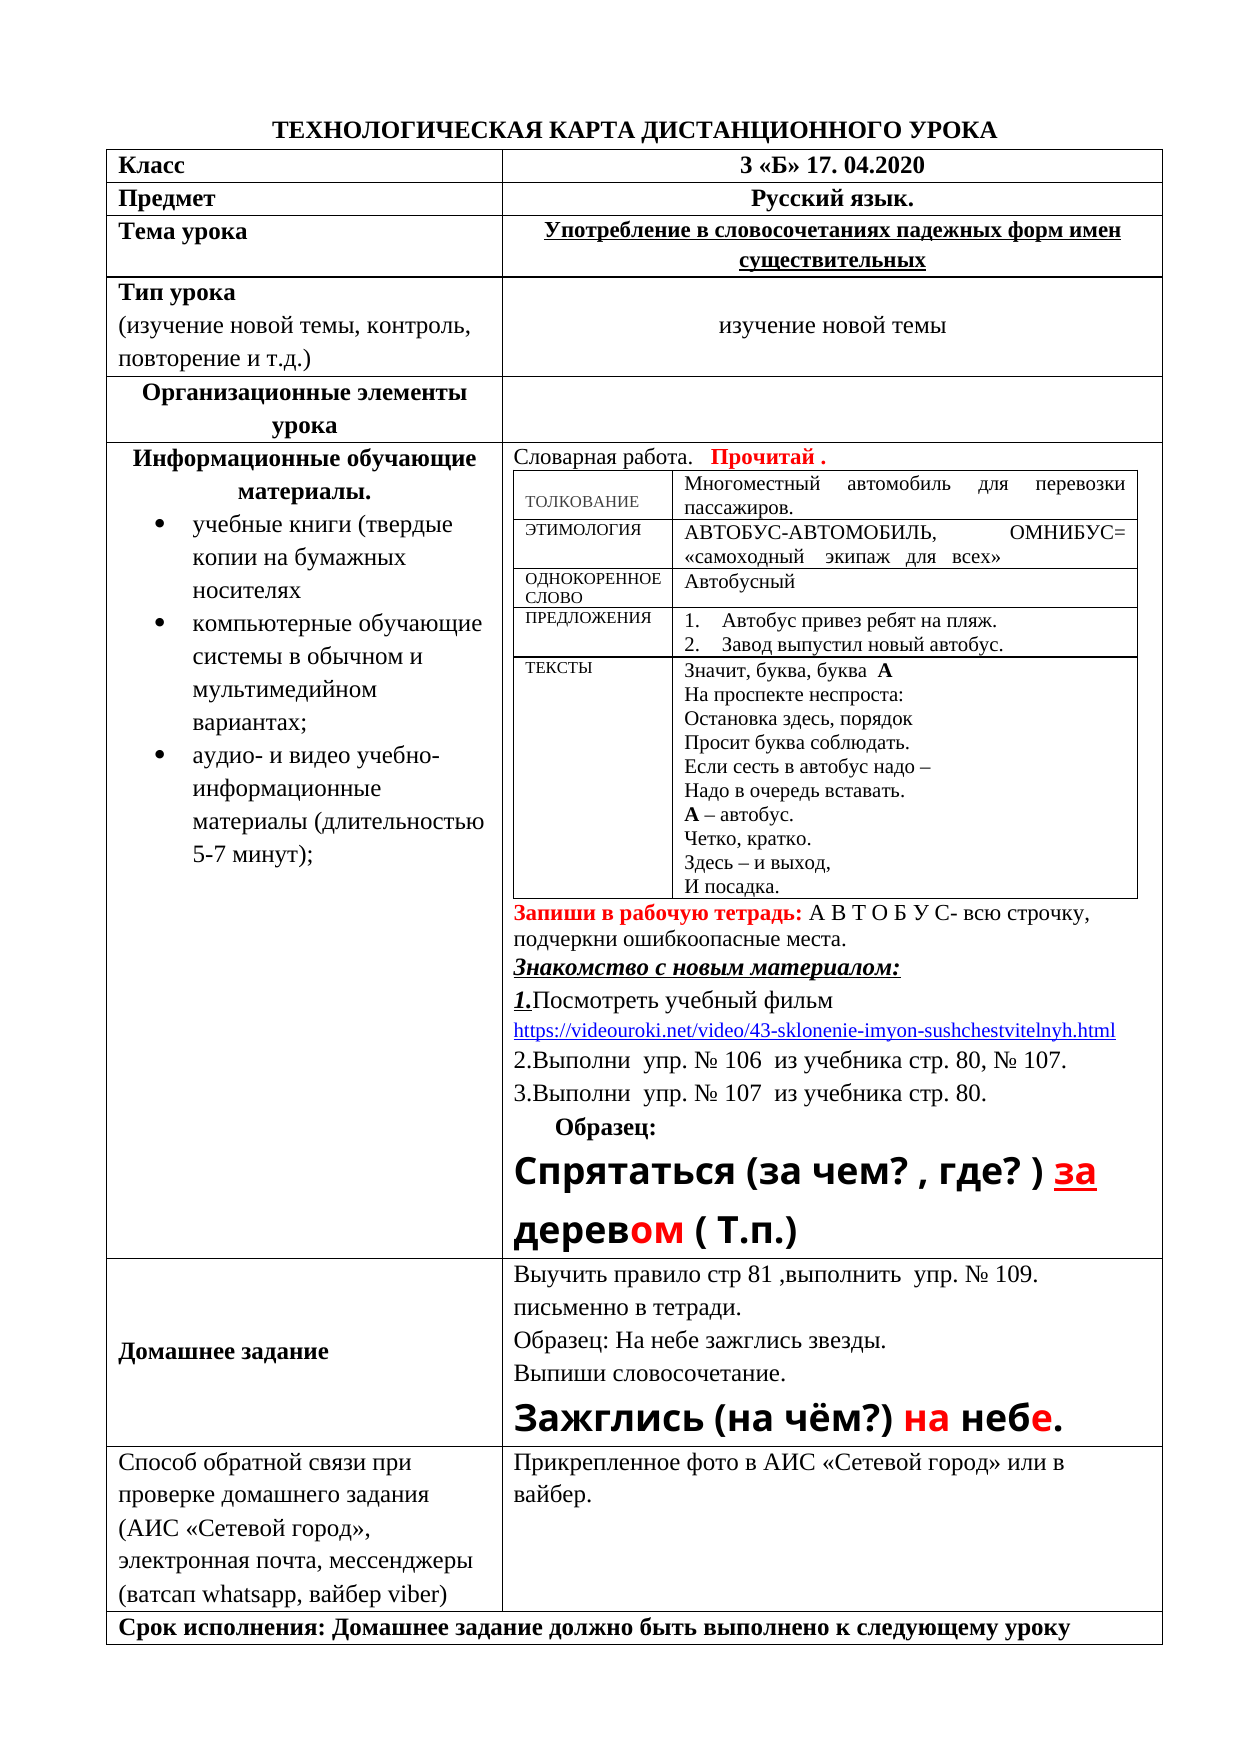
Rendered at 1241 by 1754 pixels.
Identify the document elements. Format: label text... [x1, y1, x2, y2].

table_header 3 «Б» 17. 04.2020 [503, 150, 1162, 182]
table_cell Домашнее задание [107, 1259, 502, 1446]
table_cell Употребление в словосочетаниях падежных форм имен существительных [503, 216, 1162, 276]
table_cell Способ обратной связи при проверке домашнего задания (АИС «Сетевой город», электронная почта, мессенджеры (ватсап whatsapp, вайбер viber) [107, 1447, 502, 1611]
table_header Класс [107, 150, 502, 182]
table_cell Выучить правило стр 81 ,выполнить упр. № 109. письменно в тетради. Образец: На небе зажглись звезды. Выпиши словосочетание. Зажглись (на чём?) на небе. [503, 1259, 1162, 1446]
table_cell Информационные обучающие материалы. учебные книги (твердые копии на бумажных носителях компьютерные обучающие системы в обычном и мультимедийном вариантах; аудио- и видео учебно-информационные материалы (длительностью 5-7 минут); [107, 443, 502, 1258]
table_cell Словарная работа. Прочитай . Запиши в рабочую тетрадь: А В Т О Б У С- всю строчку, подчеркни ошибкоопасные места. Знакомство с новым материалом: 1.Посмотреть учебный фильм https://videouroki.net/video/43-sklonenie-imyon-sushchestvitelnyh.html 2.Выполни упр. № 106 из учебника стр. 80, № 107. 3.Выполни упр. № 107 из учебника стр. 80. Образец: Спрятаться (за чем? , где? ) за деревом ( Т.п.) [503, 443, 1162, 1258]
table_cell Тип урока (изучение новой темы, контроль, повторение и т.д.) [107, 278, 502, 376]
table_cell Прикрепленное фото в АИС «Сетевой город» или в вайбер. [503, 1447, 1162, 1611]
table_cell Русский язык. [503, 183, 1162, 215]
table_cell Организационные элементы урока [107, 377, 502, 442]
table_cell Тема урока [107, 216, 502, 276]
table_cell изучение новой темы [503, 278, 1162, 376]
table_cell [503, 377, 1162, 442]
table_cell Предмет [107, 183, 502, 215]
text ТЕХНОЛОГИЧЕСКАЯ КАРТА ДИСТАНЦИОННОГО УРОКА [118, 116, 1152, 144]
table_cell Срок исполнения: Домашнее задание должно быть выполнено к следующему уроку [107, 1612, 1162, 1644]
